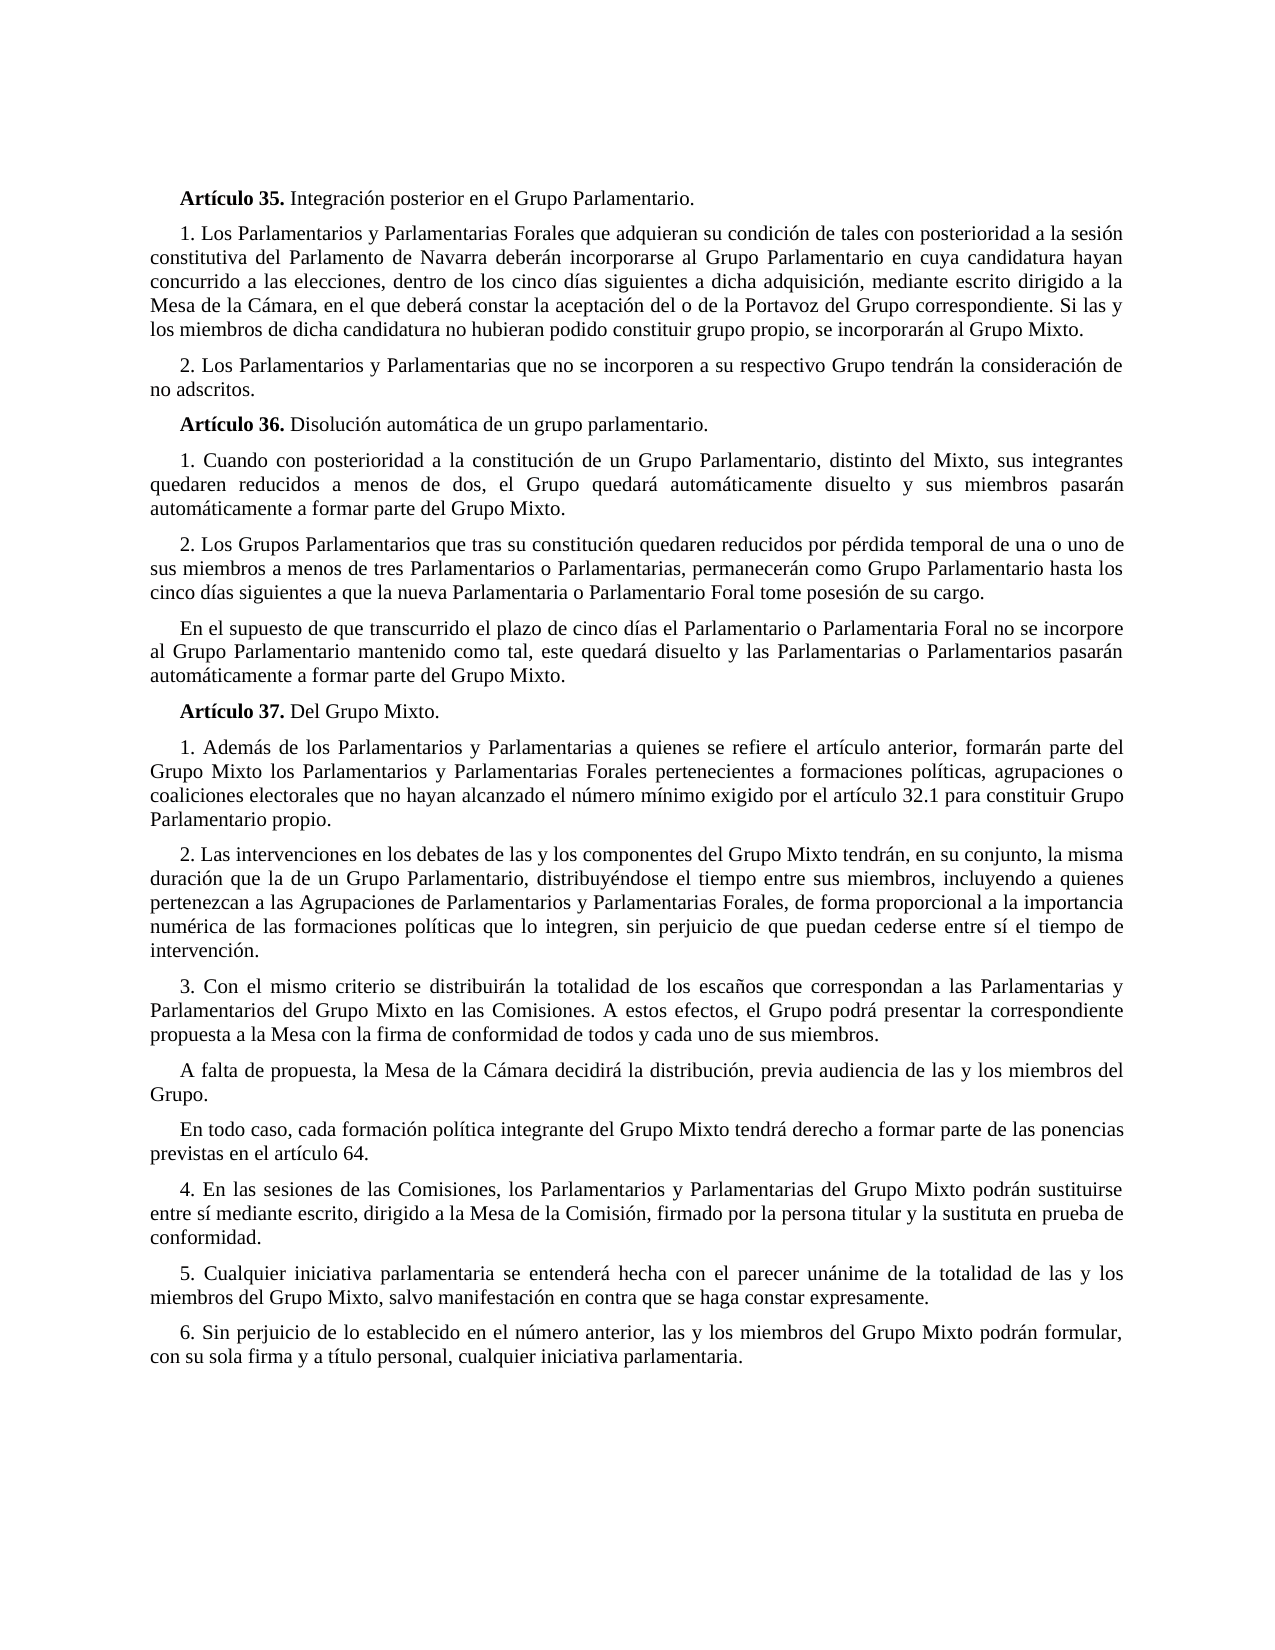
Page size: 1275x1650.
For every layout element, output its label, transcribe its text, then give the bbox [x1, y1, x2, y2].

text Artículo 37. Del Grupo Mixto. [150, 699, 1125, 723]
text 6. Sin perjuicio de lo establecido en el número anterior, las y los miembros del Grupo Mixto podrán formular, con su sola firma y a título personal, cualquier iniciativa parlamentaria. [150, 1321, 1125, 1368]
text Artículo 35. Integración posterior en el Grupo Parlamentario. [150, 186, 1125, 210]
text 5. Cualquier iniciativa parlamentaria se entenderá hecha con el parecer unánime de la totalidad de las y los miembros del Grupo Mixto, salvo manifestación en contra que se haga constar expresamente. [150, 1261, 1125, 1309]
text Artículo 36. Disolución automática de un grupo parlamentario. [150, 413, 1125, 437]
text 3. Con el mismo criterio se distribuirán la totalidad de los escaños que correspondan a las Parlamentarias y Parlamentarios del Grupo Mixto en las Comisiones. A estos efectos, el Grupo podrá presentar la correspondiente propuesta a la Mesa con la firma de conformidad de todos y cada uno de sus miembros. [150, 974, 1125, 1046]
text 1. Cuando con posterioridad a la constitución de un Grupo Parlamentario, distinto del Mixto, sus integrantes quedaren reducidos a menos de dos, el Grupo quedará automáticamente disuelto y sus miembros pasarán automáticamente a formar parte del Grupo Mixto. [150, 448, 1125, 520]
text 2. Los Parlamentarios y Parlamentarias que no se incorporen a su respectivo Grupo tendrán la consideración de no adscritos. [150, 353, 1125, 401]
text 1. Los Parlamentarios y Parlamentarias Forales que adquieran su condición de tales con posterioridad a la sesión constitutiva del Parlamento de Navarra deberán incorporarse al Grupo Parlamentario en cuya candidatura hayan concurrido a las elecciones, dentro de los cinco días siguientes a dicha adquisición, mediante escrito dirigido a la Mesa de la Cámara, en el que deberá constar la aceptación del o de la Portavoz del Grupo correspondiente. Si las y los miembros de dicha candidatura no hubieran podido constituir grupo propio, se incorporarán al Grupo Mixto. [150, 221, 1125, 341]
text 2. Los Grupos Parlamentarios que tras su constitución quedaren reducidos por pérdida temporal de una o uno de sus miembros a menos de tres Parlamentarios o Parlamentarias, permanecerán como Grupo Parlamentario hasta los cinco días siguientes a que la nueva Parlamentaria o Parlamentario Foral tome posesión de su cargo. [150, 532, 1125, 604]
text 4. En las sesiones de las Comisiones, los Parlamentarios y Parlamentarias del Grupo Mixto podrán sustituirse entre sí mediante escrito, dirigido a la Mesa de la Comisión, firmado por la persona titular y la sustituta en prueba de conformidad. [150, 1177, 1125, 1249]
text En todo caso, cada formación política integrante del Grupo Mixto tendrá derecho a formar parte de las ponencias previstas en el artículo 64. [150, 1118, 1125, 1166]
text 2. Las intervenciones en los debates de las y los componentes del Grupo Mixto tendrán, en su conjunto, la misma duración que la de un Grupo Parlamentario, distribuyéndose el tiempo entre sus miembros, incluyendo a quienes pertenezcan a las Agrupaciones de Parlamentarios y Parlamentarias Forales, de forma proporcional a la importancia numérica de las formaciones políticas que lo integren, sin perjuicio de que puedan cederse entre sí el tiempo de intervención. [150, 843, 1125, 962]
text A falta de propuesta, la Mesa de la Cámara decidirá la distribución, previa audiencia de las y los miembros del Grupo. [150, 1058, 1125, 1106]
text 1. Además de los Parlamentarios y Parlamentarias a quienes se refiere el artículo anterior, formarán parte del Grupo Mixto los Parlamentarios y Parlamentarias Forales pertenecientes a formaciones políticas, agrupaciones o coaliciones electorales que no hayan alcanzado el número mínimo exigido por el artículo 32.1 para constituir Grupo Parlamentario propio. [150, 735, 1125, 831]
text En el supuesto de que transcurrido el plazo de cinco días el Parlamentario o Parlamentaria Foral no se incorpore al Grupo Parlamentario mantenido como tal, este quedará disuelto y las Parlamentarias o Parlamentarios pasarán automáticamente a formar parte del Grupo Mixto. [150, 616, 1125, 688]
